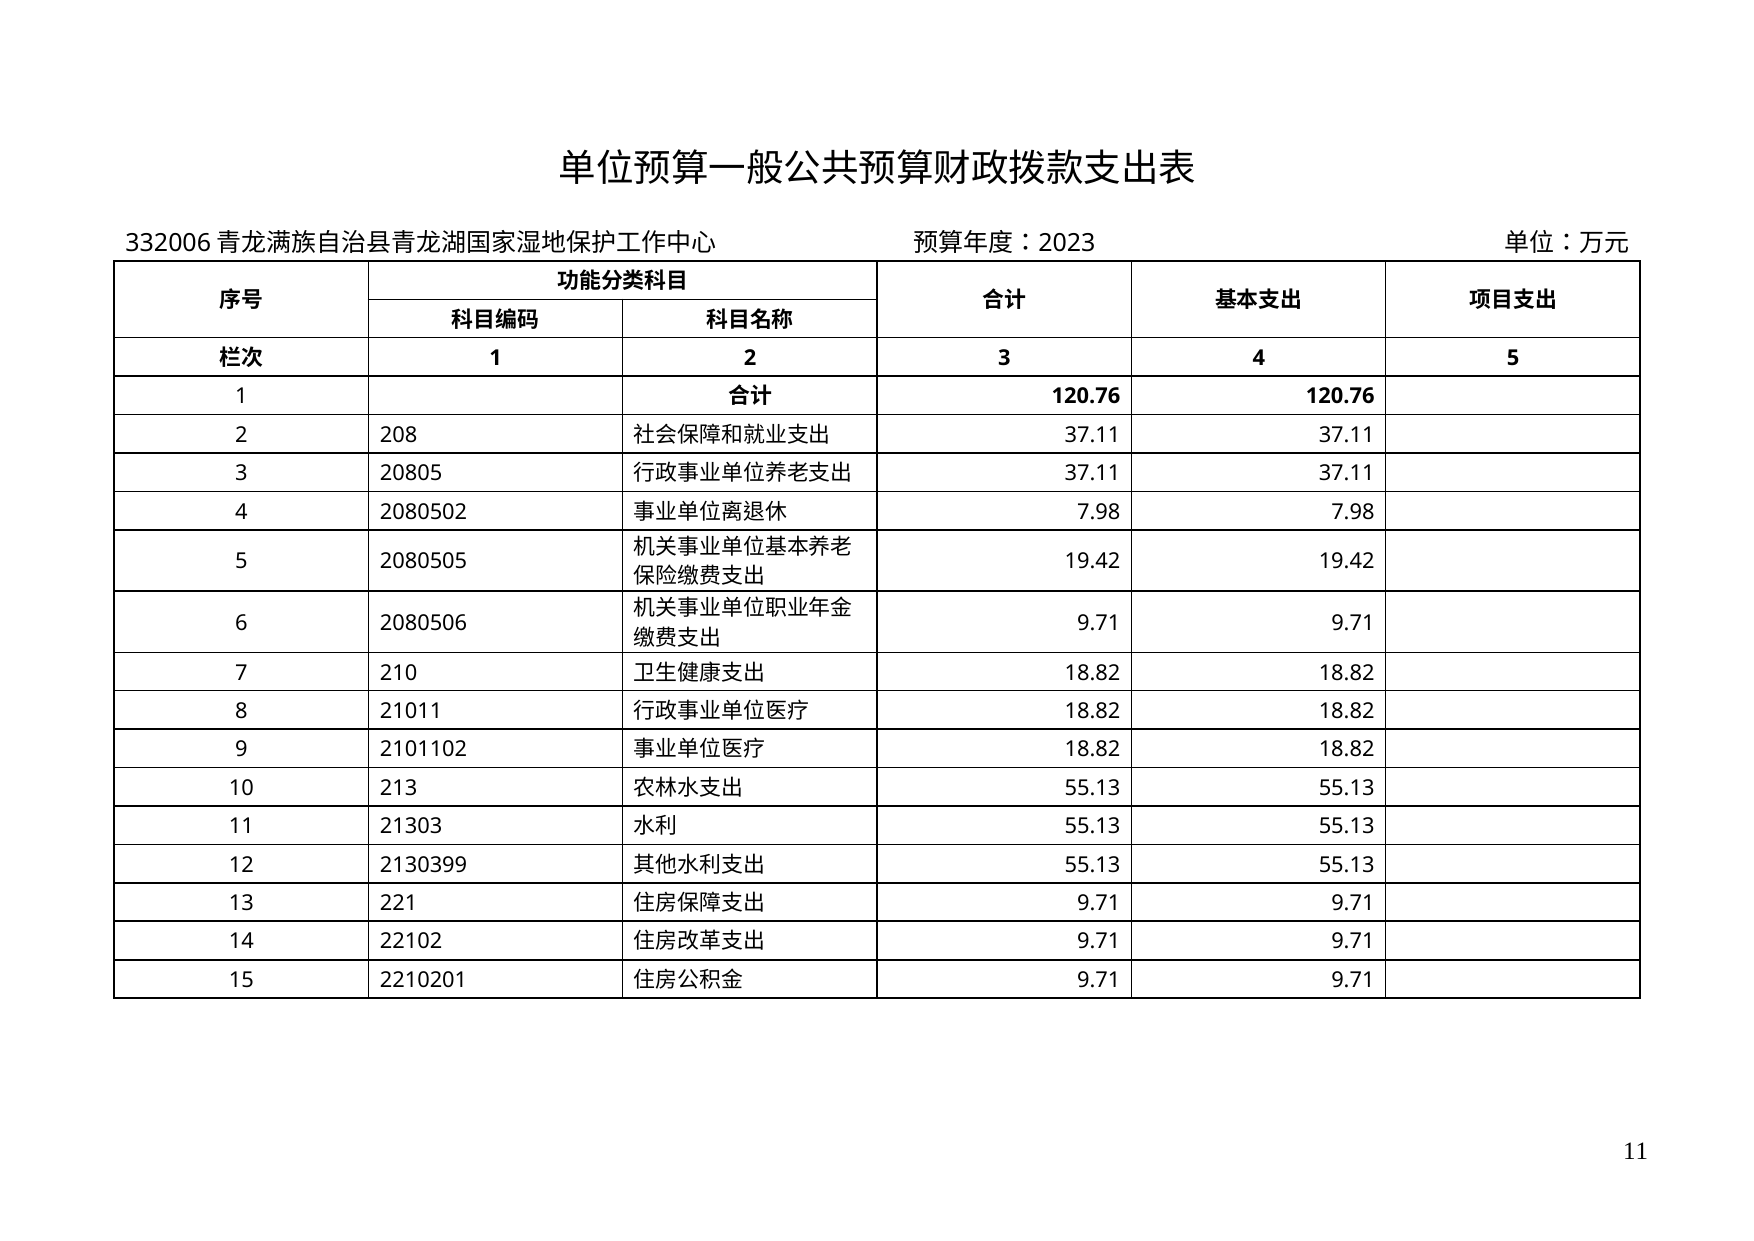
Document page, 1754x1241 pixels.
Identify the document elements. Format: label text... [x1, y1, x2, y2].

table_cell [1386, 807, 1639, 843]
table_cell [1386, 768, 1639, 805]
table_cell 水利 [623, 807, 876, 843]
table_cell 行政事业单位养老支出 [623, 454, 876, 491]
table_cell [1386, 592, 1639, 651]
table_header 332006青龙满族自治县青龙湖国家湿地保护工作中心 [115, 223, 876, 260]
table_cell 13 [115, 884, 368, 920]
table_cell 栏次 [115, 338, 368, 375]
table_cell 机关事业单位基本养老保险缴费支出 [623, 531, 876, 590]
table_cell 21303 [369, 807, 622, 843]
table_cell 55.13 [878, 807, 1131, 843]
table_cell 18.82 [1132, 691, 1385, 728]
table_cell [1386, 531, 1639, 590]
table_cell 4 [1132, 338, 1385, 375]
table_cell 9.71 [878, 922, 1131, 959]
table_cell 213 [369, 768, 622, 805]
table_cell 社会保障和就业支出 [623, 415, 876, 452]
table_cell 2080505 [369, 531, 622, 590]
table_cell [1386, 691, 1639, 728]
table_cell 基本支出 [1132, 262, 1385, 337]
table_cell 6 [115, 592, 368, 651]
table_cell 9.71 [878, 884, 1131, 920]
table_cell 18.82 [1132, 653, 1385, 690]
table_cell 机关事业单位职业年金缴费支出 [623, 592, 876, 651]
table_cell 农林水支出 [623, 768, 876, 805]
table_cell 9.71 [878, 961, 1131, 997]
table_cell 9.71 [1132, 922, 1385, 959]
table_cell 37.11 [1132, 415, 1385, 452]
table_cell 项目支出 [1386, 262, 1639, 337]
table_cell 19.42 [1132, 531, 1385, 590]
table_cell 其他水利支出 [623, 845, 876, 882]
table_cell 9.71 [1132, 961, 1385, 997]
table_cell 9 [115, 730, 368, 767]
table_cell 208 [369, 415, 622, 452]
table_cell 2 [115, 415, 368, 452]
table_cell 55.13 [878, 768, 1131, 805]
table_cell [1386, 884, 1639, 920]
table_cell 8 [115, 691, 368, 728]
table_cell 行政事业单位医疗 [623, 691, 876, 728]
table_cell 1 [115, 377, 368, 414]
table_cell [1386, 961, 1639, 997]
table_cell 18.82 [1132, 730, 1385, 767]
table_cell 221 [369, 884, 622, 920]
table_cell 3 [115, 454, 368, 491]
table_cell 卫生健康支出 [623, 653, 876, 690]
table_cell 9.71 [1132, 592, 1385, 651]
table_cell 事业单位医疗 [623, 730, 876, 767]
table_cell 37.11 [1132, 454, 1385, 491]
table_cell 18.82 [878, 691, 1131, 728]
table_cell 5 [115, 531, 368, 590]
table_cell [1386, 730, 1639, 767]
table_cell 住房公积金 [623, 961, 876, 997]
table_cell 22102 [369, 922, 622, 959]
table_cell 4 [115, 492, 368, 529]
table_header 单位：万元 [1132, 223, 1639, 260]
table_cell 19.42 [878, 531, 1131, 590]
table_cell 14 [115, 922, 368, 959]
table_cell 7.98 [1132, 492, 1385, 529]
table_cell 5 [1386, 338, 1639, 375]
table_cell 2130399 [369, 845, 622, 882]
table_cell 37.11 [878, 415, 1131, 452]
table_cell 科目名称 [623, 300, 876, 337]
table_cell 住房保障支出 [623, 884, 876, 920]
table_cell 55.13 [1132, 768, 1385, 805]
table_cell 21011 [369, 691, 622, 728]
table_cell 120.76 [1132, 377, 1385, 414]
table_cell 10 [115, 768, 368, 805]
table_cell [1386, 845, 1639, 882]
table_cell [1386, 415, 1639, 452]
table_cell 2080506 [369, 592, 622, 651]
table_header 预算年度：2023 [878, 223, 1131, 260]
table_cell 合计 [878, 262, 1131, 337]
table_cell 20805 [369, 454, 622, 491]
table_cell [1386, 653, 1639, 690]
table_cell 2101102 [369, 730, 622, 767]
table_cell 2210201 [369, 961, 622, 997]
table_cell [1386, 454, 1639, 491]
table_cell 功能分类科目 [369, 262, 876, 298]
table_cell 2080502 [369, 492, 622, 529]
table_cell [369, 377, 622, 414]
table_cell [1386, 492, 1639, 529]
table_cell 55.13 [1132, 807, 1385, 843]
table_cell 37.11 [878, 454, 1131, 491]
table_cell 合计 [623, 377, 876, 414]
table_cell 12 [115, 845, 368, 882]
table_cell 210 [369, 653, 622, 690]
table_cell 9.71 [1132, 884, 1385, 920]
text 单位预算一般公共预算财政拨款支出表 [106, 142, 1648, 193]
table_cell 11 [115, 807, 368, 843]
table_cell 120.76 [878, 377, 1131, 414]
table_cell 7.98 [878, 492, 1131, 529]
table_cell 1 [369, 338, 622, 375]
table_cell [1386, 922, 1639, 959]
table_cell 7 [115, 653, 368, 690]
table_cell 科目编码 [369, 300, 622, 337]
table_cell 3 [878, 338, 1131, 375]
table_cell 事业单位离退休 [623, 492, 876, 529]
table_cell 55.13 [878, 845, 1131, 882]
table_cell 住房改革支出 [623, 922, 876, 959]
table_cell 9.71 [878, 592, 1131, 651]
table_cell 2 [623, 338, 876, 375]
table_cell 15 [115, 961, 368, 997]
table_cell 55.13 [1132, 845, 1385, 882]
table_cell 18.82 [878, 730, 1131, 767]
table_cell 18.82 [878, 653, 1131, 690]
table_cell [1386, 377, 1639, 414]
table_cell 序号 [115, 262, 368, 337]
